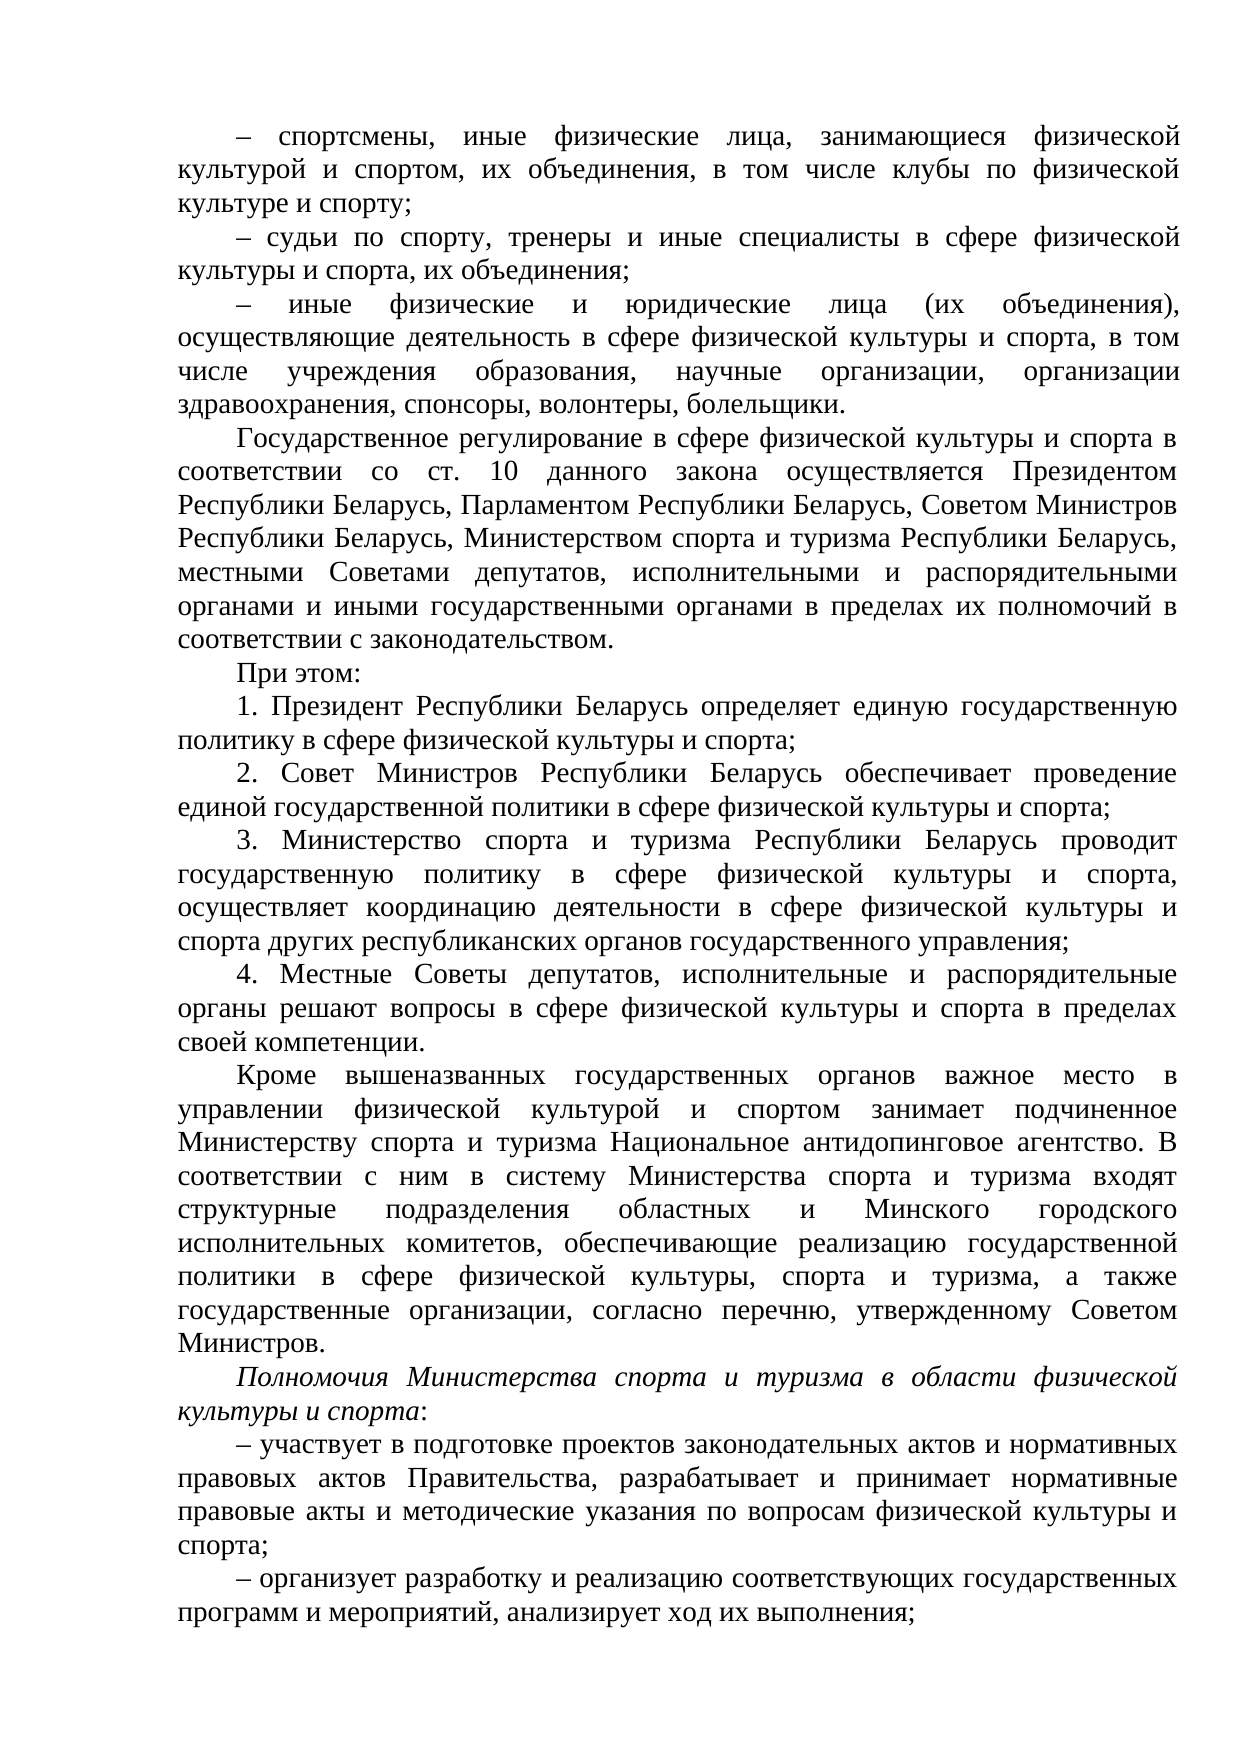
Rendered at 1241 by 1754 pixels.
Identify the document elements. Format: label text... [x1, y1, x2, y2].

text – участвует в подготовке проектов законодательных актов и нормативных правовых актов Правительства, разрабатывает и принимает нормативные правовые акты и методические указания по вопросам физической культуры и спорта; [177, 1426, 1178, 1560]
text 3. Министерство спорта и туризма Республики Беларусь проводит государственную политику в сфере физической культуры и спорта, осуществляет координацию деятельности в сфере физической культуры и спорта других республиканских органов государственного управления; [177, 822, 1178, 957]
text – организует разработку и реализацию соответствующих государственных программ и мероприятий, анализирует ход их выполнения; [177, 1560, 1178, 1627]
text 4. Местные Советы депутатов, исполнительные и распорядительные органы решают вопросы в сфере физической культуры и спорта в пределах своей компетенции. [177, 957, 1178, 1057]
text Полномочия Министерства спорта и туризма в области физической культуры и спорта: [177, 1359, 1178, 1426]
text – судьи по спорту, тренеры и иные специалисты в сфере физической культуры и спорта, их объединения; [177, 219, 1181, 286]
text – спортсмены, иные физические лица, занимающиеся физической культурой и спортом, их объединения, в том числе клубы по физической культуре и спорту; [177, 118, 1181, 219]
text – иные физические и юридические лица (их объединения), осуществляющие деятельность в сфере физической культуры и спорта, в том числе учреждения образования, научные организации, организации здравоохранения, спонсоры, волонтеры, болельщики. [177, 286, 1181, 420]
text 1. Президент Республики Беларусь определяет единую государственную политику в сфере физической культуры и спорта; [177, 688, 1178, 755]
text Кроме вышеназванных государственных органов важное место в управлении физической культурой и спортом занимает подчиненное Министерству спорта и туризма Национальное антидопинговое агентство. В соответствии с ним в систему Министерства спорта и туризма входят структурные подразделения областных и Минского городского исполнительных комитетов, обеспечивающие реализацию государственной политики в сфере физической культуры, спорта и туризма, а также государственные организации, согласно перечню, утвержденному Советом Министров. [177, 1057, 1178, 1359]
text При этом: [177, 655, 1178, 688]
text Государственное регулирование в сфере физической культуры и спорта в соответствии со ст. 10 данного закона осуществляется Президентом Республики Беларусь, Парламентом Республики Беларусь, Советом Министров Республики Беларусь, Министерством спорта и туризма Республики Беларусь, местными Советами депутатов, исполнительными и распорядительными органами и иными государственными органами в пределах их полномочий в соответствии с законодательством. [177, 420, 1178, 655]
text 2. Совет Министров Республики Беларусь обеспечивает проведение единой государственной политики в сфере физической культуры и спорта; [177, 755, 1178, 822]
